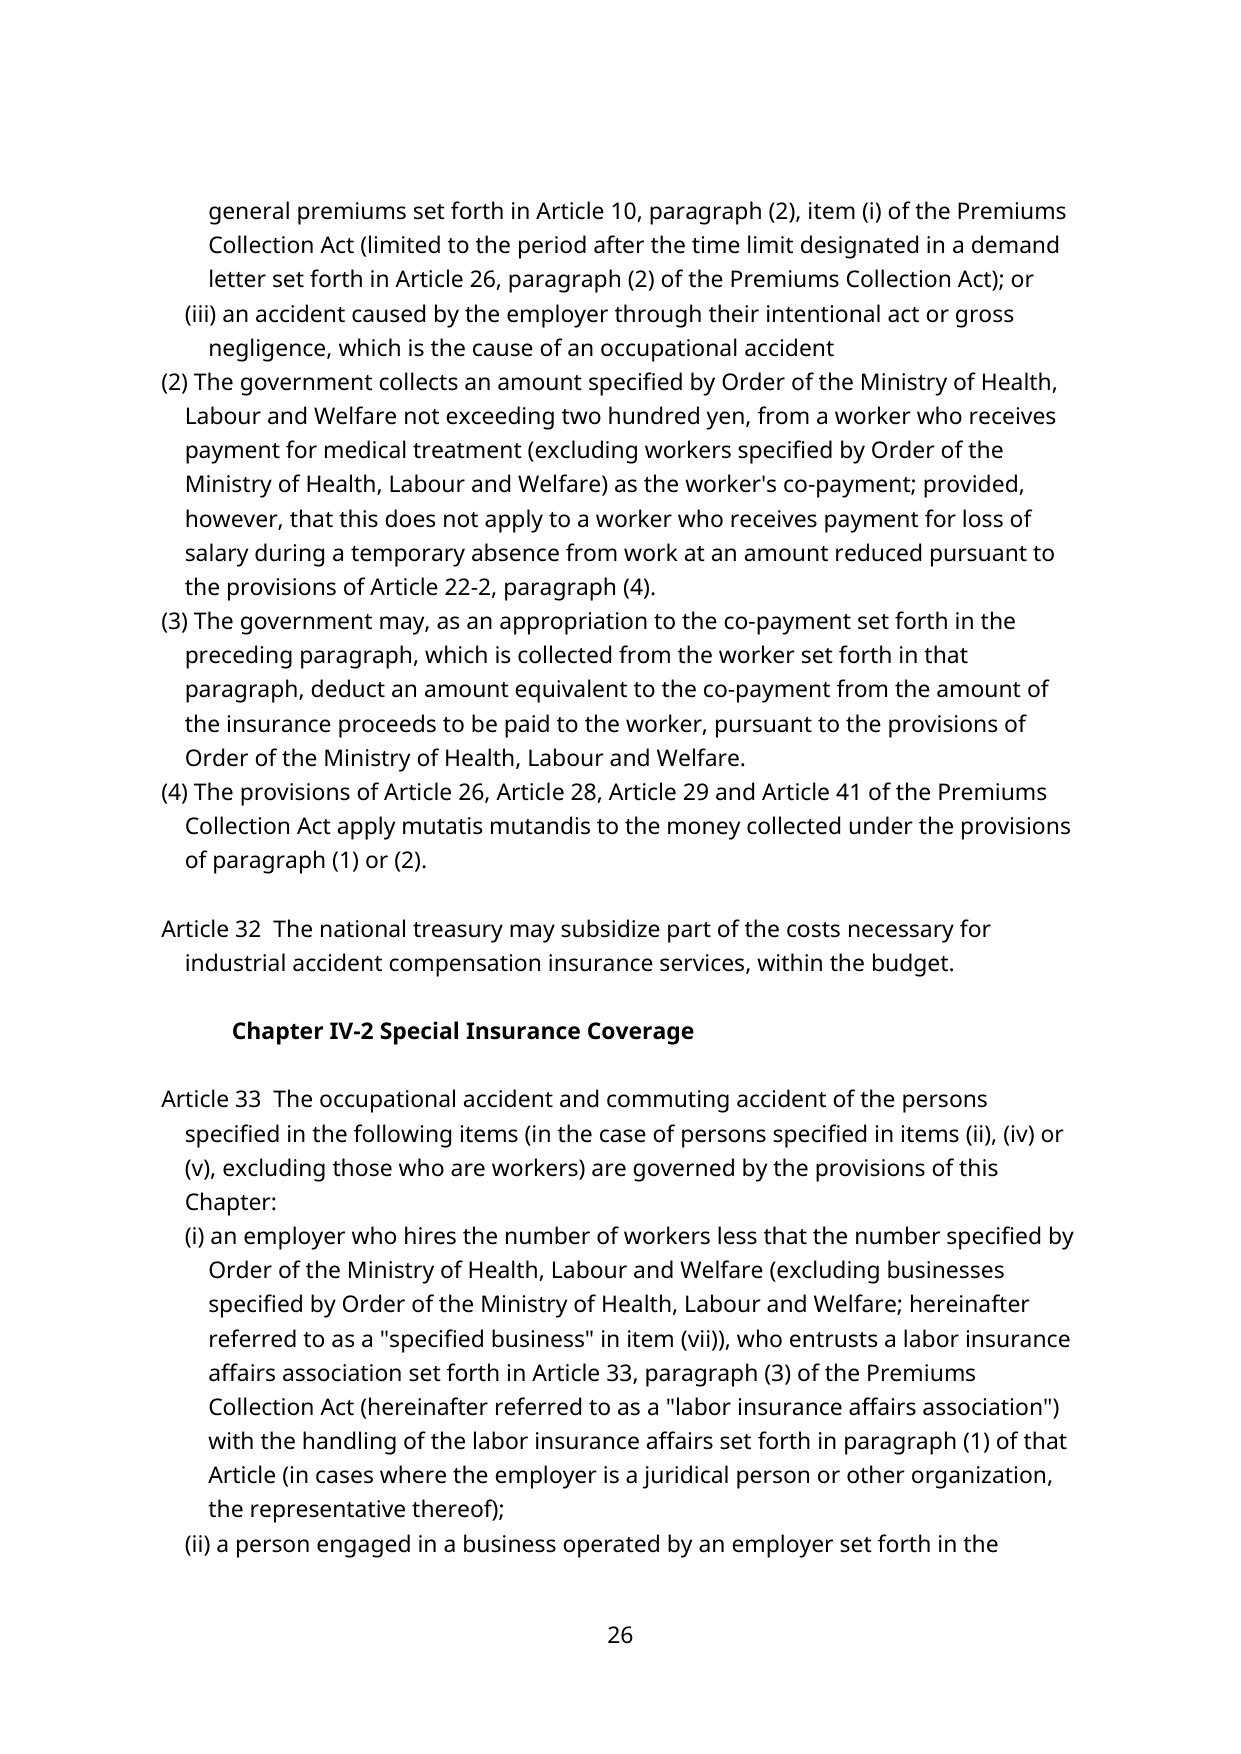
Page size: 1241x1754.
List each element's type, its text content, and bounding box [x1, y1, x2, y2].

text Article 32 The national treasury may subsidize part of the costs necessary for industrial accident compensation insurance services, within the budget. [161, 911, 1079, 979]
text (3) The government may, as an appropriation to the co-payment set forth in the preceding paragraph, which is collected from the worker set forth in that paragraph, deduct an amount equivalent to the co-payment from the amount of the insurance proceeds to be paid to the worker, pursuant to the provisions of Order of the Ministry of Health, Labour and Welfare. [161, 604, 1079, 774]
text (2) The government collects an amount specified by Order of the Ministry of Health, Labour and Welfare not exceeding two hundred yen, from a worker who receives payment for medical treatment (excluding workers specified by Order of the Ministry of Health, Labour and Welfare) as the worker's co-payment; provided, however, that this does not apply to a worker who receives payment for loss of salary during a temporary absence from work at an amount reduced pursuant to the provisions of Article 22-2, paragraph (4). [161, 364, 1079, 604]
text (4) The provisions of Article 26, Article 28, Article 29 and Article 41 of the Premiums Collection Act apply mutatis mutandis to the money collected under the provisions of paragraph (1) or (2). [161, 774, 1079, 877]
text (i) an employer who hires the number of workers less that the number specified by Order of the Ministry of Health, Labour and Welfare (excluding businesses specified by Order of the Ministry of Health, Labour and Welfare; hereinafter referred to as a "specified business" in item (vii)), who entrusts a labor insurance affairs association set forth in Article 33, paragraph (3) of the Premiums Collection Act (hereinafter referred to as a "labor insurance affairs association") with the handling of the labor insurance affairs set forth in paragraph (1) of that Article (in cases where the employer is a juridical person or other organization, the representative thereof); [184, 1219, 1079, 1526]
text Chapter IV-2 Special Insurance Coverage [230, 1014, 1079, 1048]
text Article 33 The occupational accident and commuting accident of the persons specified in the following items (in the case of persons specified in items (ii), (iv) or (v), excluding those who are workers) are governed by the provisions of this Chapter: [161, 1082, 1079, 1219]
text (iii) an accident caused by the employer through their intentional act or gross negligence, which is the cause of an occupational accident [184, 296, 1079, 364]
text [184, 1526, 1079, 1560]
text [184, 194, 1079, 296]
